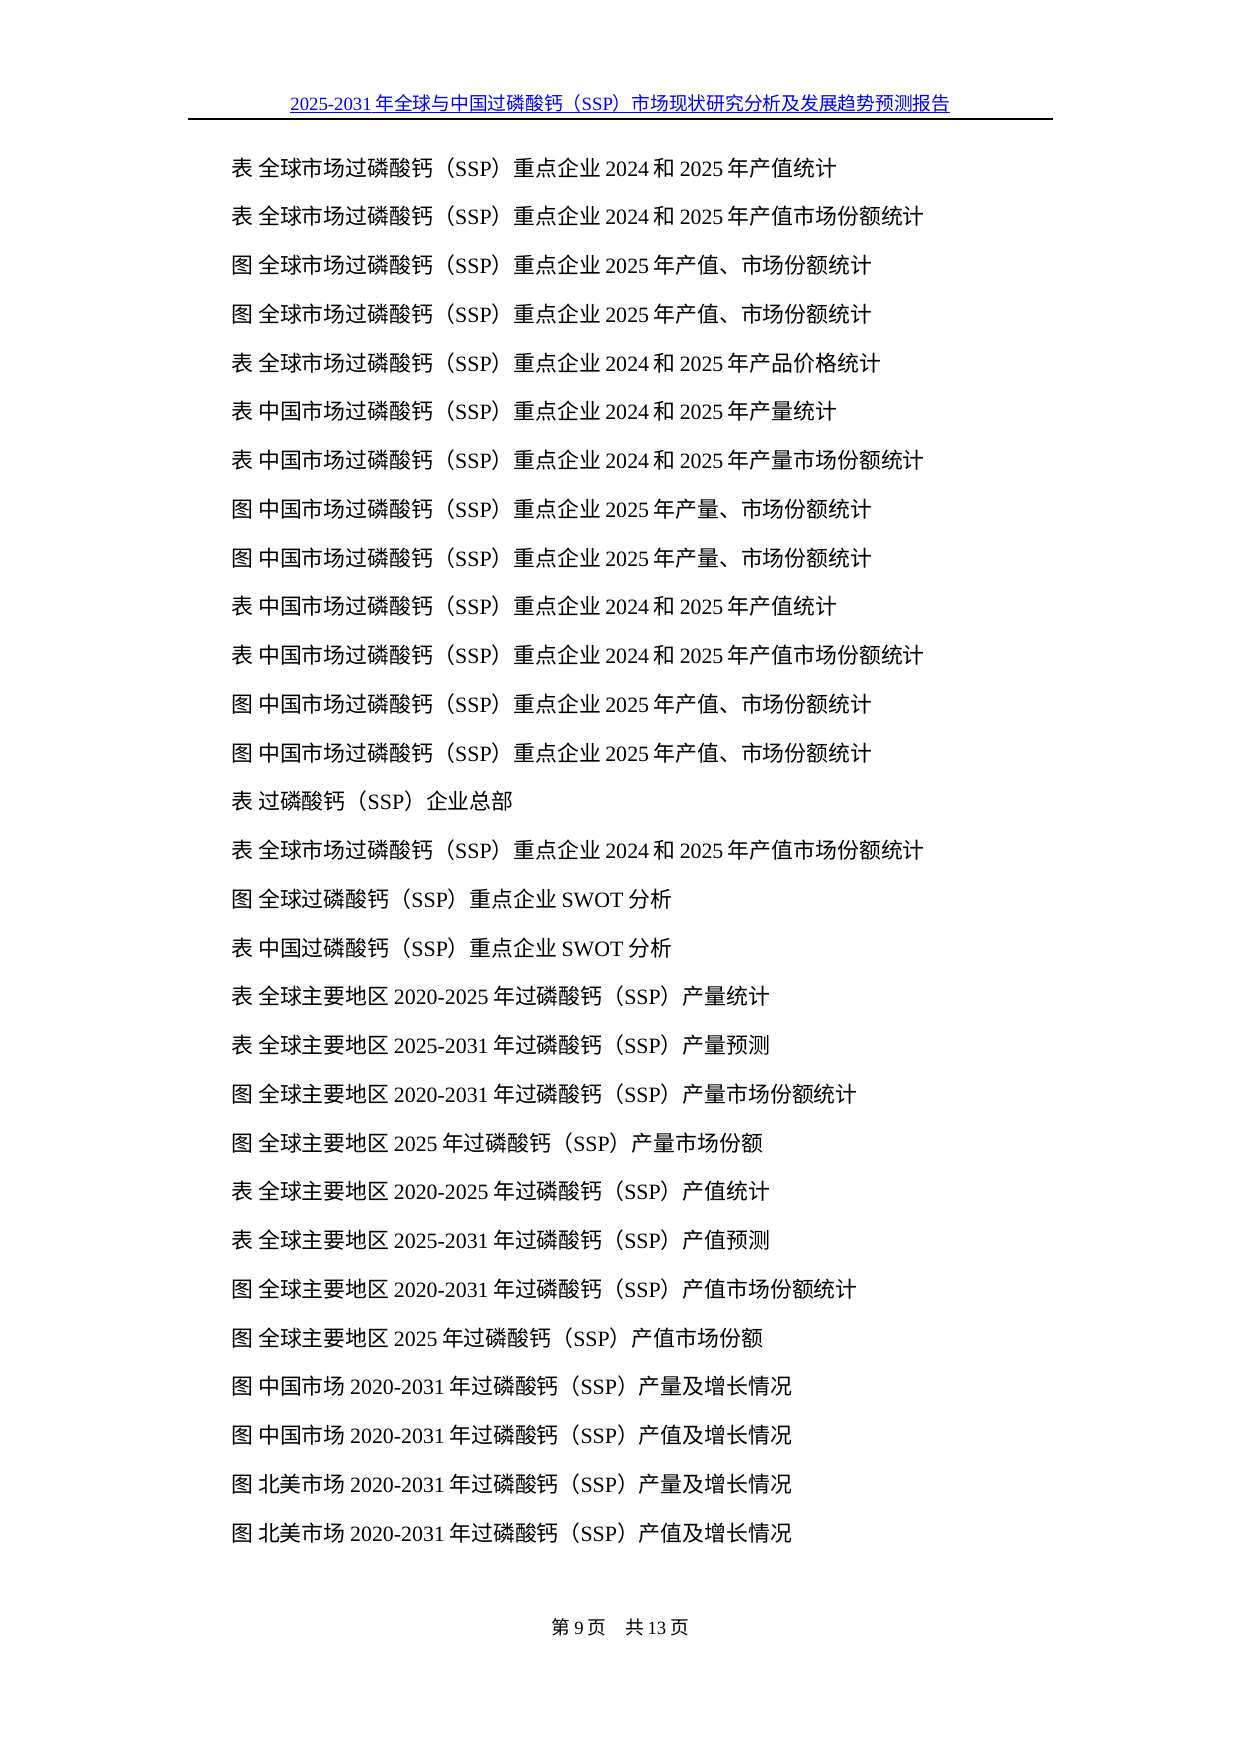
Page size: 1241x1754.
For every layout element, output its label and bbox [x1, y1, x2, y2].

text [187, 150, 1053, 1548]
